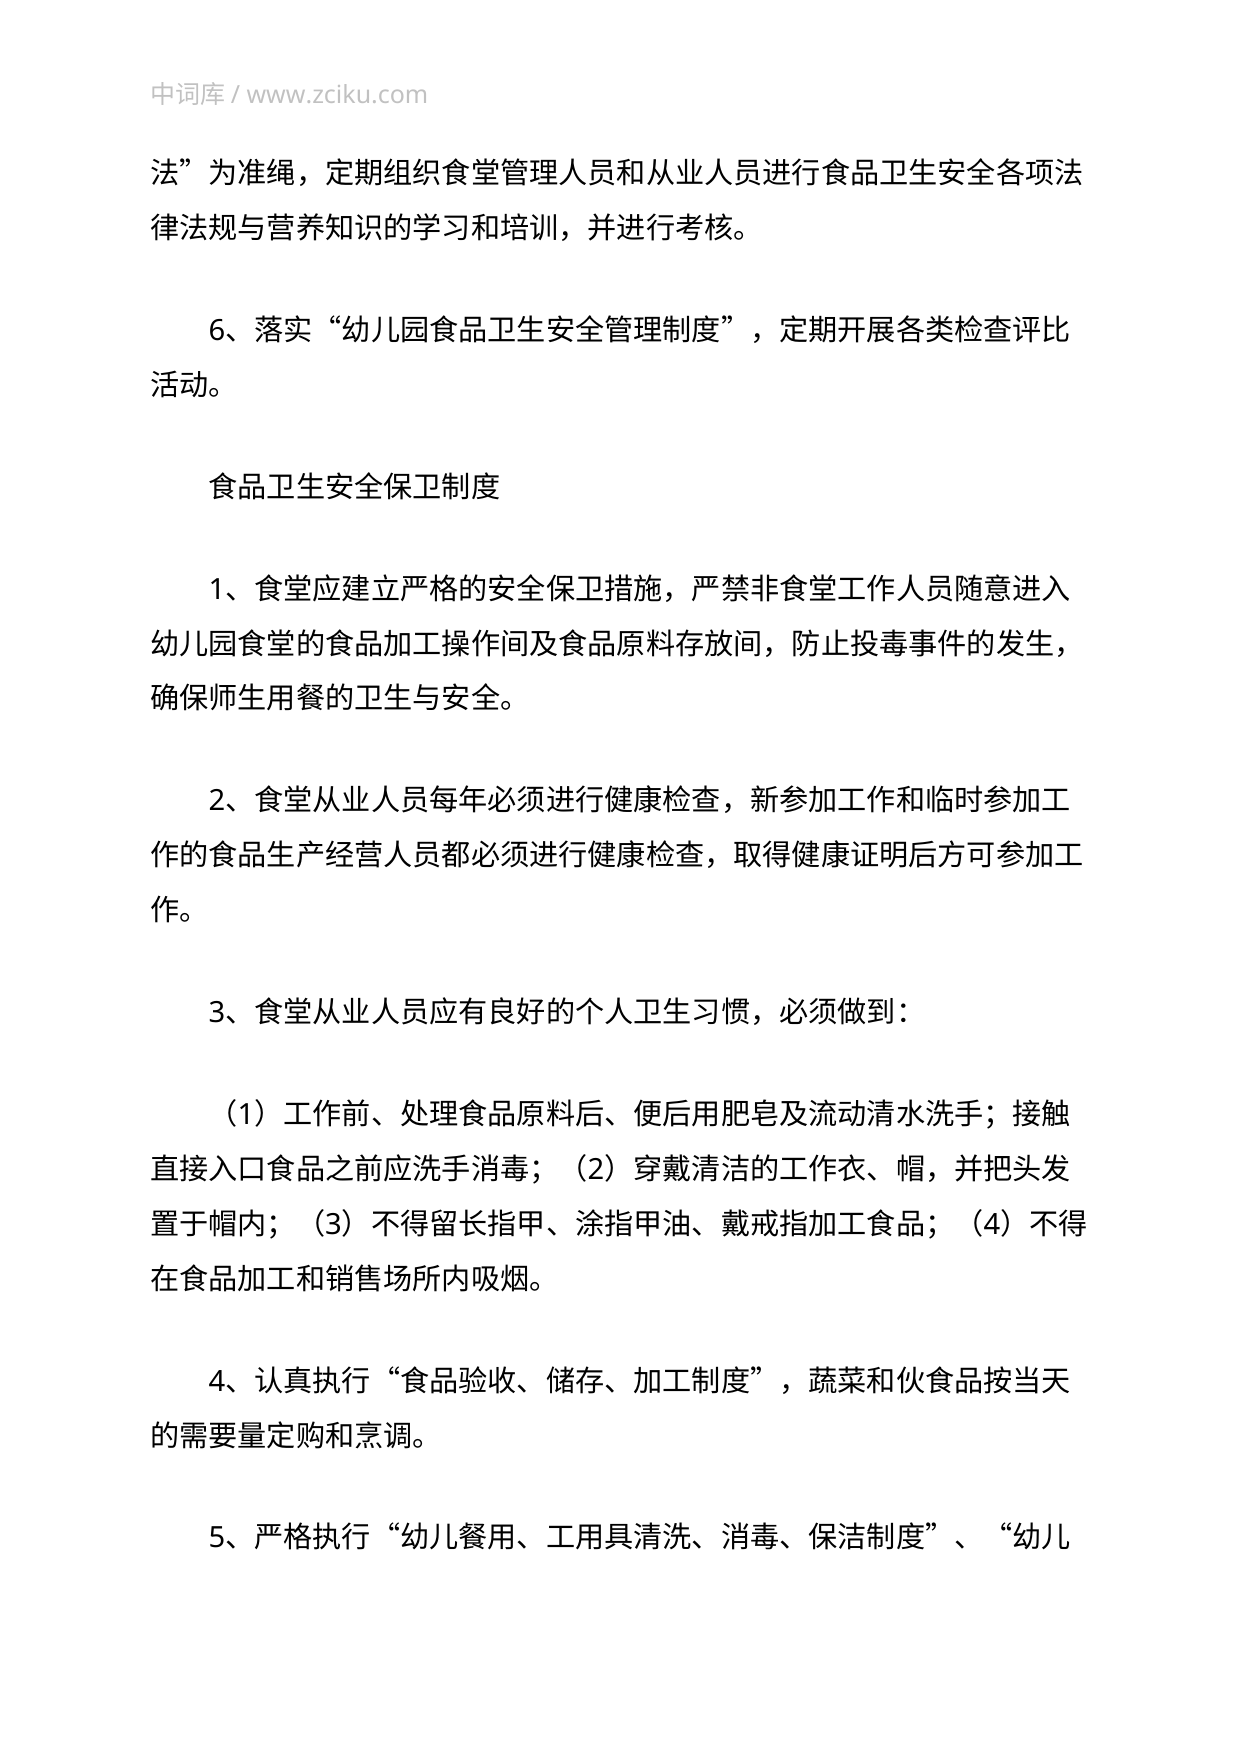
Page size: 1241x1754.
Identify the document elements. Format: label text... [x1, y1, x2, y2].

text 4、认真执行“食品验收、储存、加工制度”，蔬菜和伙食品按当天的需要量定购和烹调。 [150, 1357, 1090, 1454]
text 2、食堂从业人员每年必须进行健康检查，新参加工作和临时参加工作的食品生产经营人员都必须进行健康检查，取得健康证明后方可参加工作。 [150, 777, 1090, 929]
text 6、落实“幼儿园食品卫生安全管理制度”，定期开展各类检查评比活动。 [150, 307, 1090, 404]
text （1）工作前、处理食品原料后、便后用肥皂及流动清水洗手；接触直接入口食品之前应洗手消毒；（2）穿戴清洁的工作衣、帽，并把头发置于帽内；（3）不得留长指甲、涂指甲油、戴戒指加工食品；（4）不得在食品加工和销售场所内吸烟。 [150, 1091, 1090, 1298]
text 1、食堂应建立严格的安全保卫措施，严禁非食堂工作人员随意进入幼儿园食堂的食品加工操作间及食品原料存放间，防止投毒事件的发生，确保师生用餐的卫生与安全。 [150, 565, 1090, 717]
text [150, 150, 1090, 247]
text 食品卫生安全保卫制度 [150, 463, 1090, 506]
text 3、食堂从业人员应有良好的个人卫生习惯，必须做到： [150, 988, 1090, 1031]
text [150, 1514, 1090, 1556]
